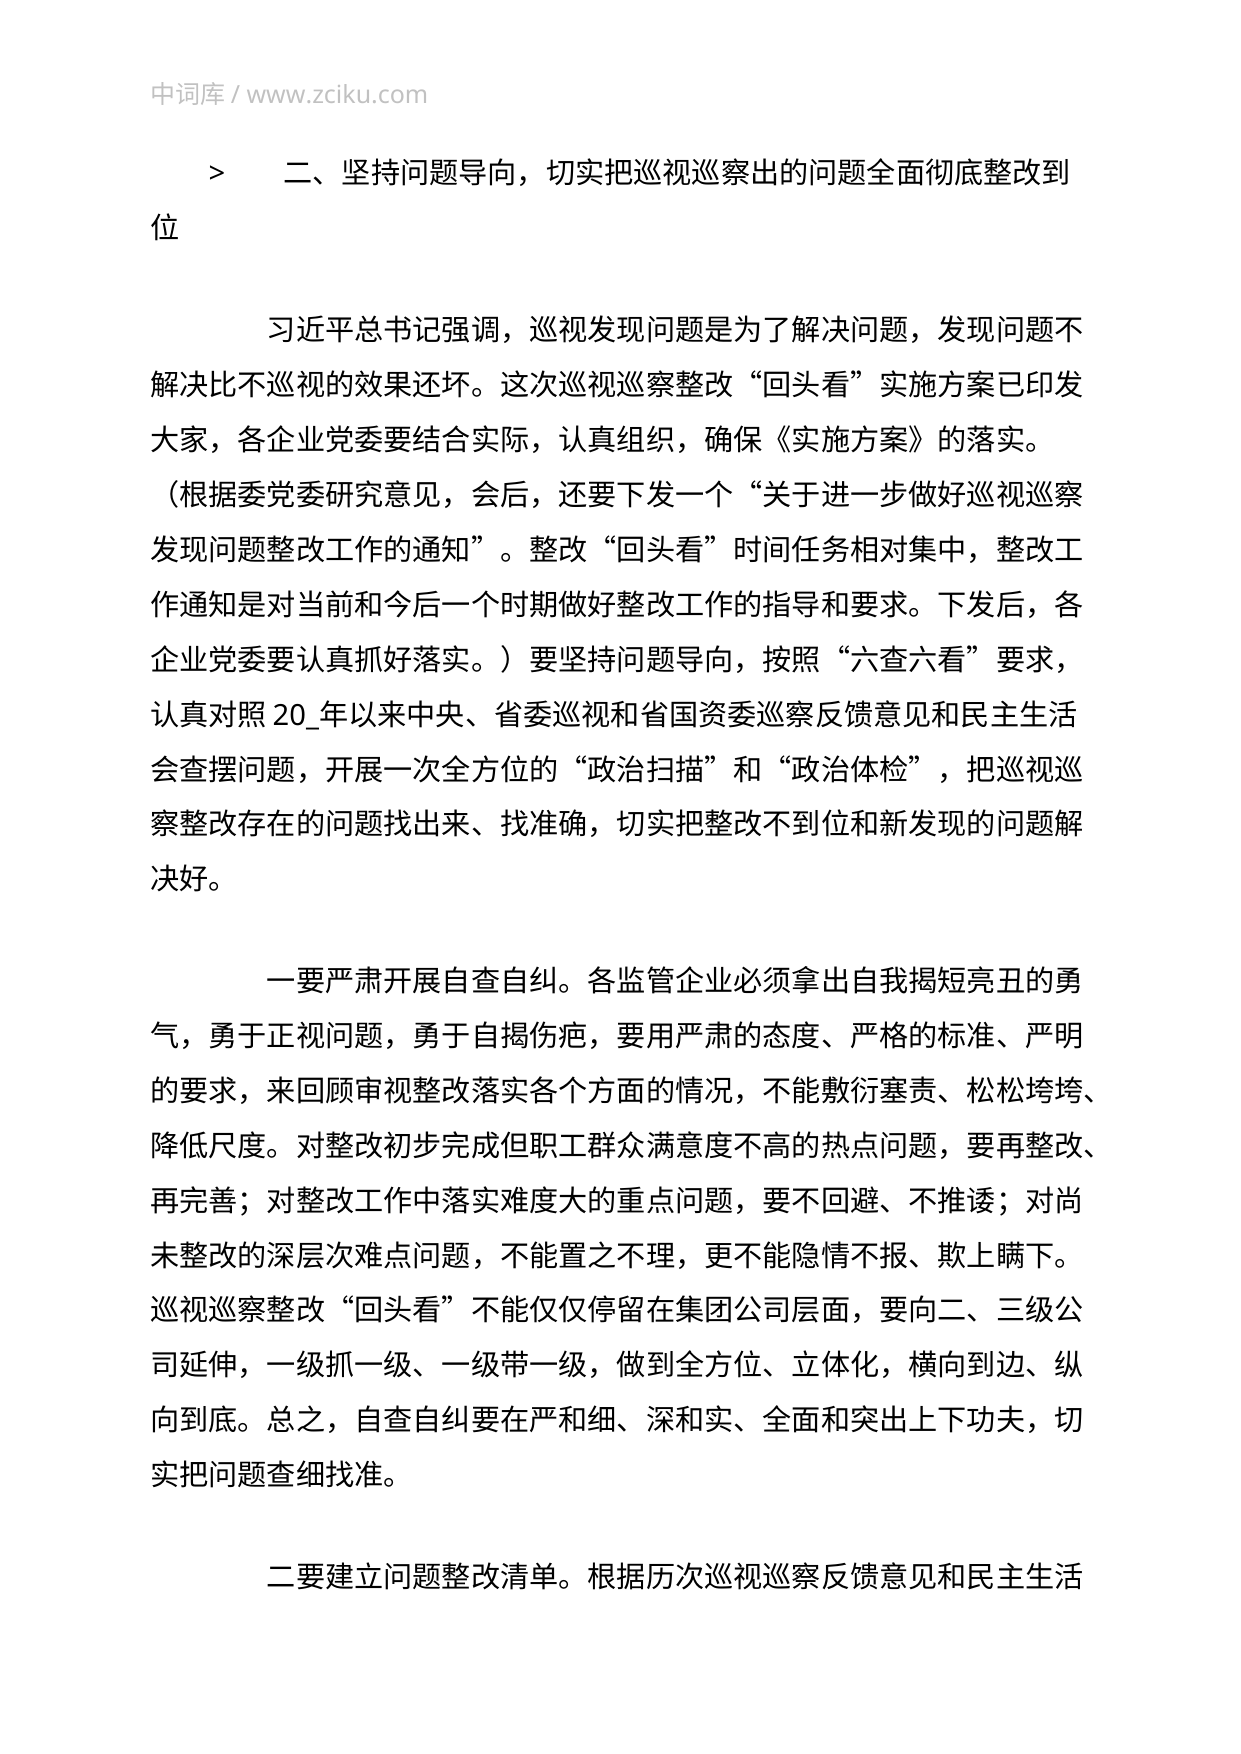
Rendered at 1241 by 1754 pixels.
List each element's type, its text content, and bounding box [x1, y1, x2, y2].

text > 二、坚持问题导向，切实把巡视巡察出的问题全面彻底整改到位 [150, 150, 1090, 247]
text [150, 1553, 1090, 1596]
text 一要严肃开展自查自纠。各监管企业必须拿出自我揭短亮丑的勇气，勇于正视问题，勇于自揭伤疤，要用严肃的态度、严格的标准、严明的要求，来回顾审视整改落实各个方面的情况，不能敷衍塞责、松松垮垮、降低尺度。对整改初步完成但职工群众满意度不高的热点问题，要再整改、再完善；对整改工作中落实难度大的重点问题，要不回避、不推诿；对尚未整改的深层次难点问题，不能置之不理，更不能隐情不报、欺上瞒下。巡视巡察整改“回头看”不能仅仅停留在集团公司层面，要向二、三级公司延伸，一级抓一级、一级带一级，做到全方位、立体化，横向到边、纵向到底。总之，自查自纠要在严和细、深和实、全面和突出上下功夫，切实把问题查细找准。 [150, 958, 1090, 1494]
text 习近平总书记强调，巡视发现问题是为了解决问题，发现问题不解决比不巡视的效果还坏。这次巡视巡察整改“回头看”实施方案已印发大家，各企业党委要结合实际，认真组织，确保《实施方案》的落实。（根据委党委研究意见，会后，还要下发一个“关于进一步做好巡视巡察发现问题整改工作的通知”。整改“回头看”时间任务相对集中，整改工作通知是对当前和今后一个时期做好整改工作的指导和要求。下发后，各企业党委要认真抓好落实。）要坚持问题导向，按照“六查六看”要求，认真对照20_年以来中央、省委巡视和省国资委巡察反馈意见和民主生活会查摆问题，开展一次全方位的“政治扫描”和“政治体检”，把巡视巡察整改存在的问题找出来、找准确，切实把整改不到位和新发现的问题解决好。 [150, 307, 1090, 898]
